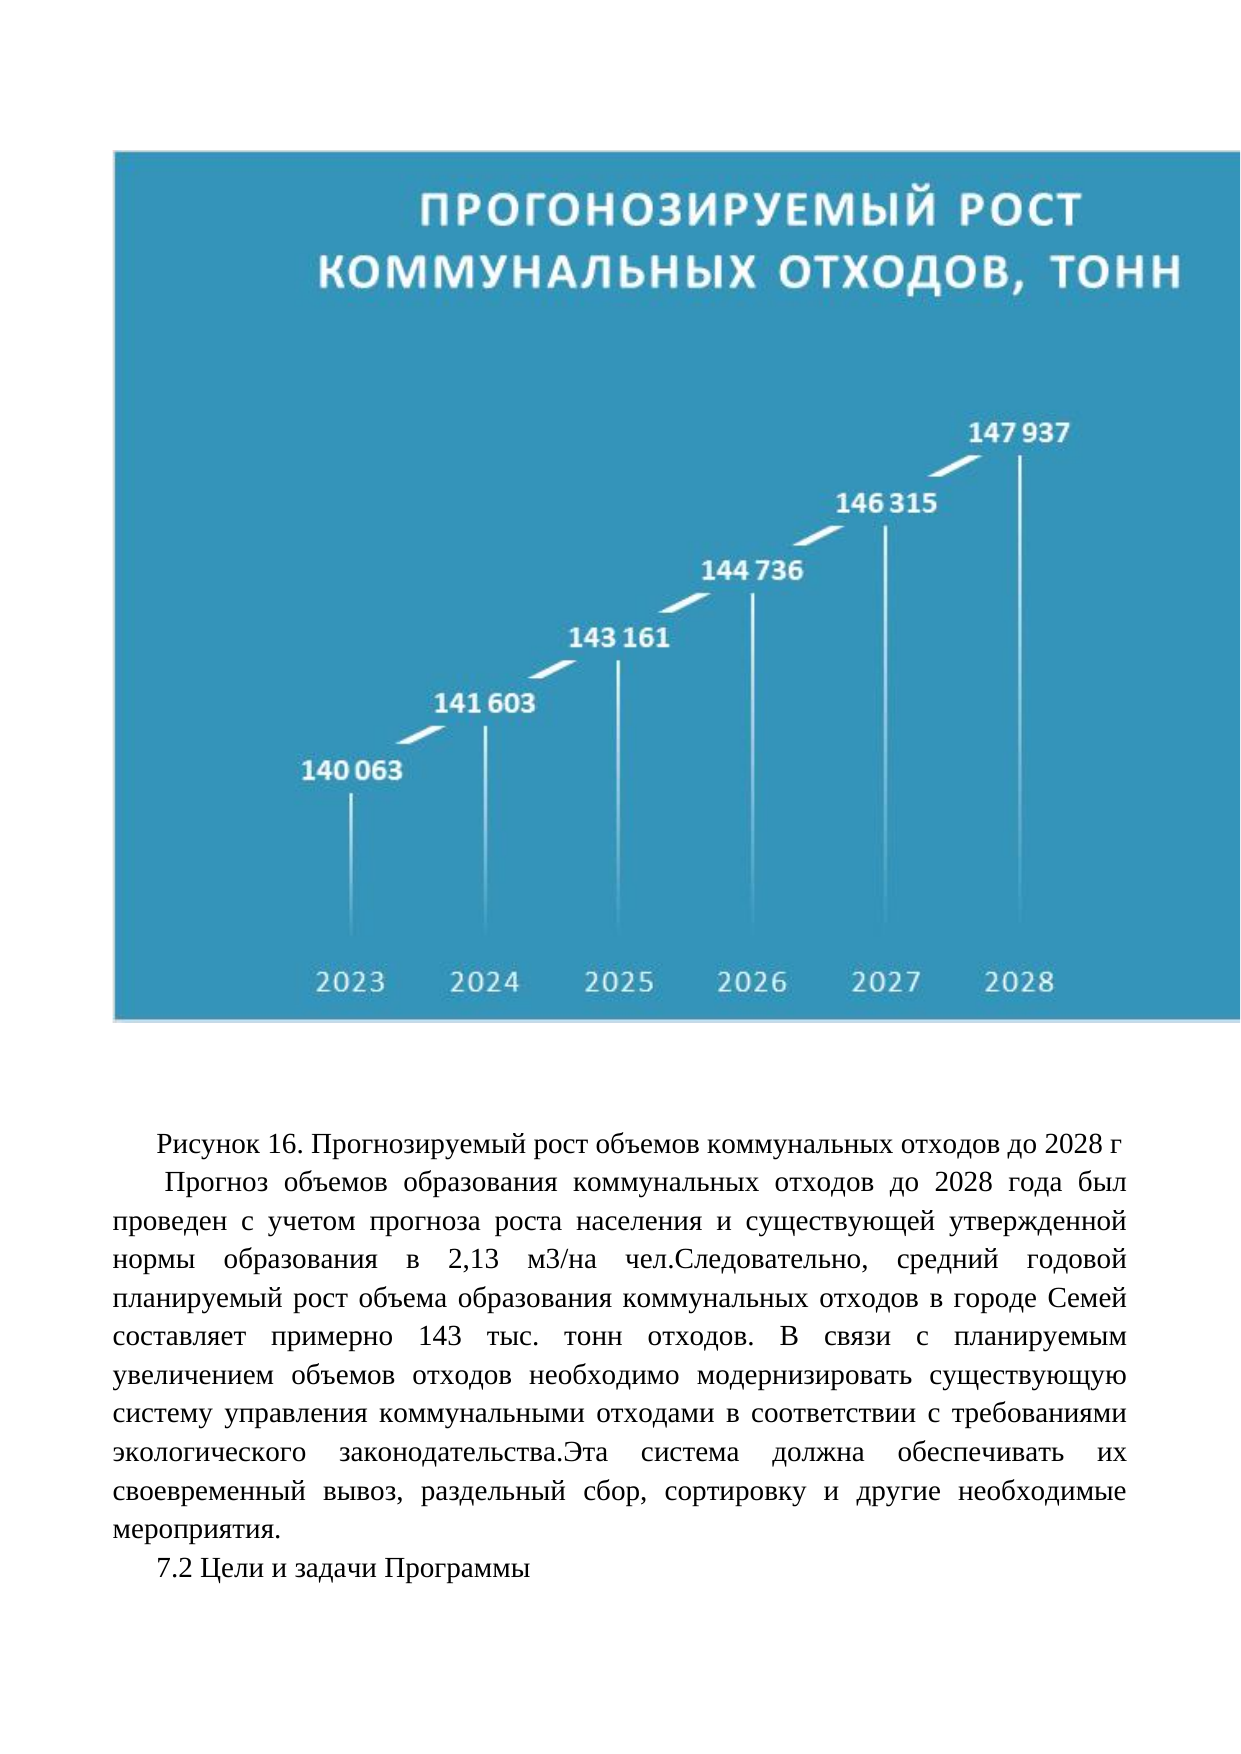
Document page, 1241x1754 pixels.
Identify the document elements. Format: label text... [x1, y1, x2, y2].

text 7.2 Цели и задачи Программы [112, 1550, 1128, 1583]
picture [112, 150, 1241, 1023]
text Рисунок 16. Прогнозируемый рост объемов коммунальных отходов до 2028 г [112, 1126, 1128, 1159]
text Прогноз объемов образования коммунальных отходов до 2028 года был проведен с учетом прогноза роста населения и существующей утвержденной нормы образования в 2,13 м3/на чел.Следовательно, средний годовой планируемый рост объема образования коммунальных отходов в городе Семей составляет примерно 143 тыс. тонн отходов. В связи с планируемым увеличением объемов отходов необходимо модернизировать существующую систему управления коммунальными отходами в соответствии с требованиями экологического законодательства.Эта система должна обеспечивать их своевременный вывоз, раздельный сбор, сортировку и другие необходимые мероприятия. [112, 1164, 1128, 1545]
